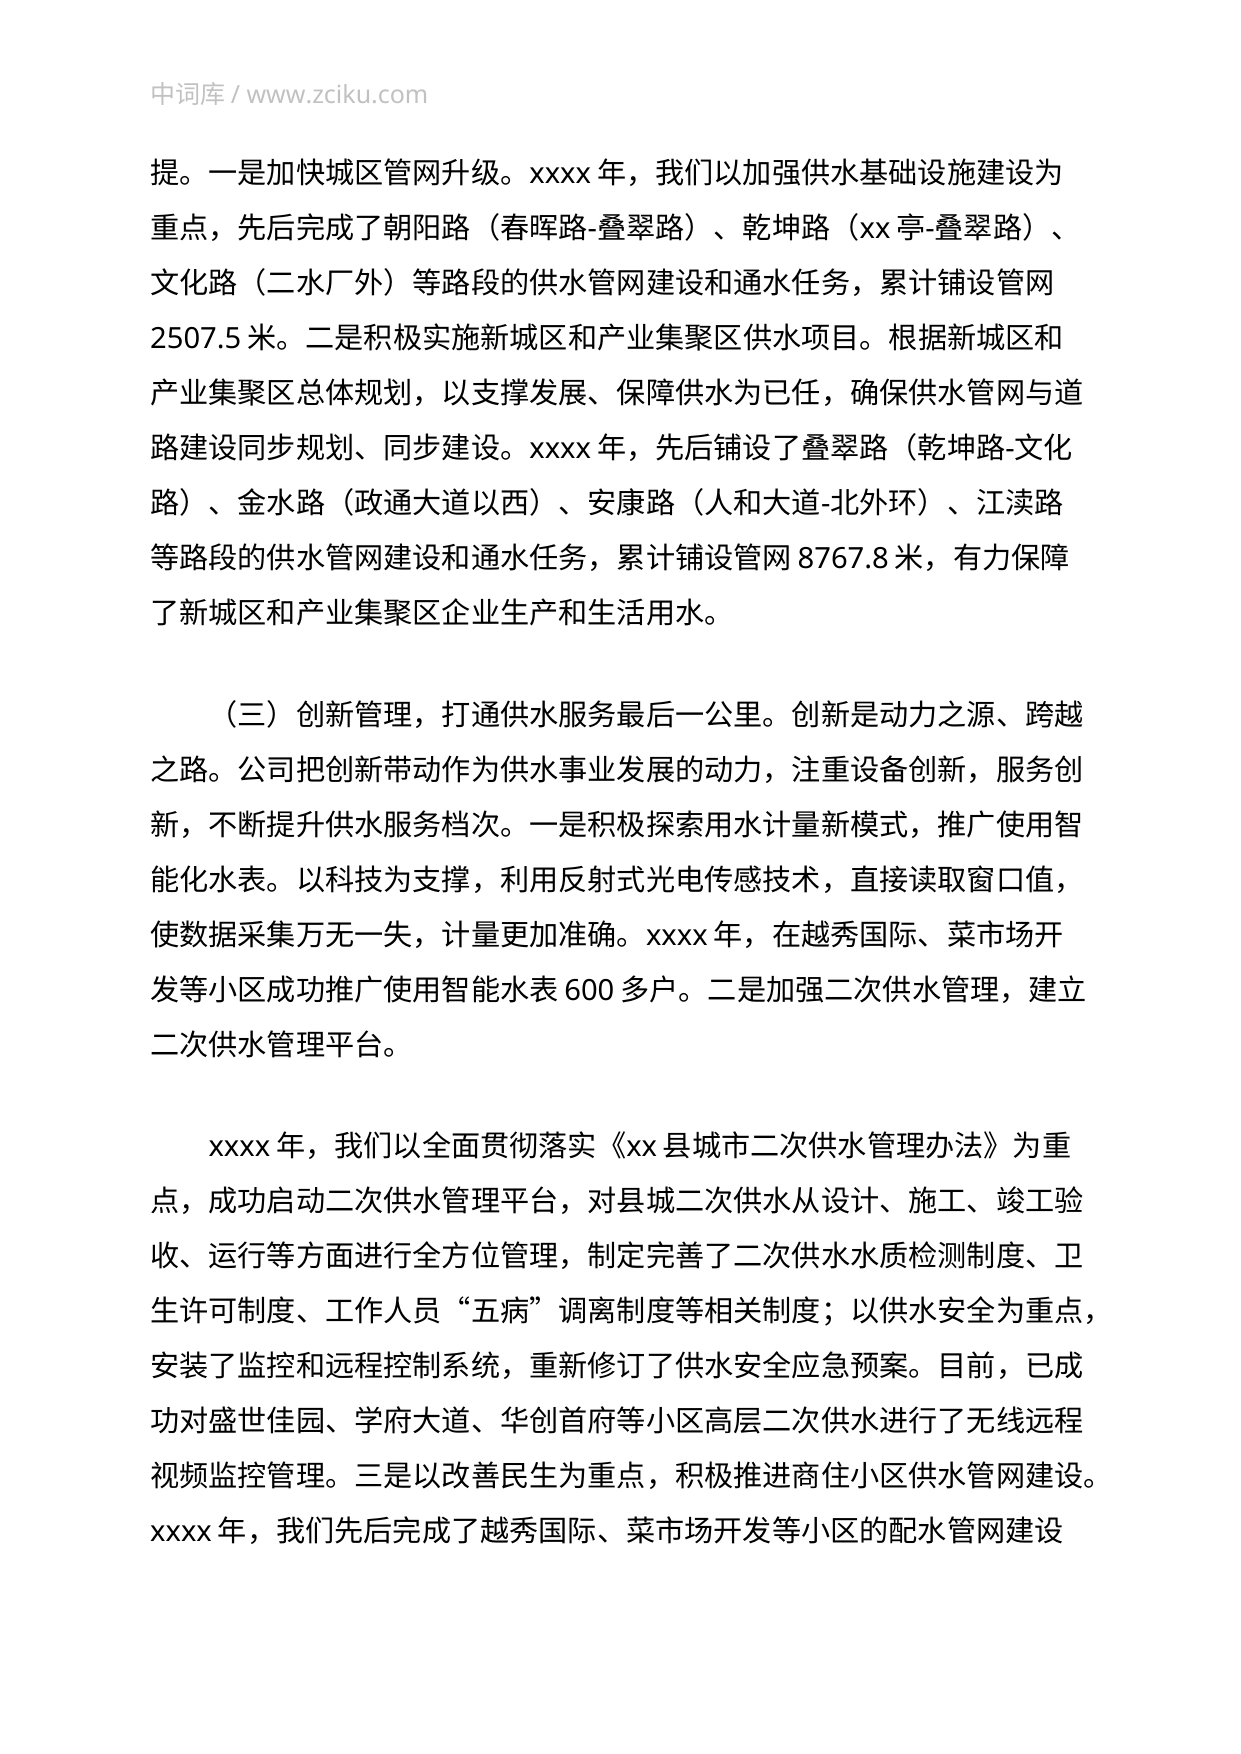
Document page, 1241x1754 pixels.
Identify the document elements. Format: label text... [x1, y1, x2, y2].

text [150, 1123, 1090, 1550]
text （三）创新管理，打通供水服务最后一公里。创新是动力之源、跨越之路。公司把创新带动作为供水事业发展的动力，注重设备创新，服务创新，不断提升供水服务档次。一是积极探索用水计量新模式，推广使用智能化水表。以科技为支撑，利用反射式光电传感技术，直接读取窗口值，使数据采集万无一失，计量更加准确。xxxx年，在越秀国际、菜市场开发等小区成功推广使用智能水表600多户。二是加强二次供水管理，建立二次供水管理平台。 [150, 692, 1090, 1063]
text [150, 150, 1090, 632]
